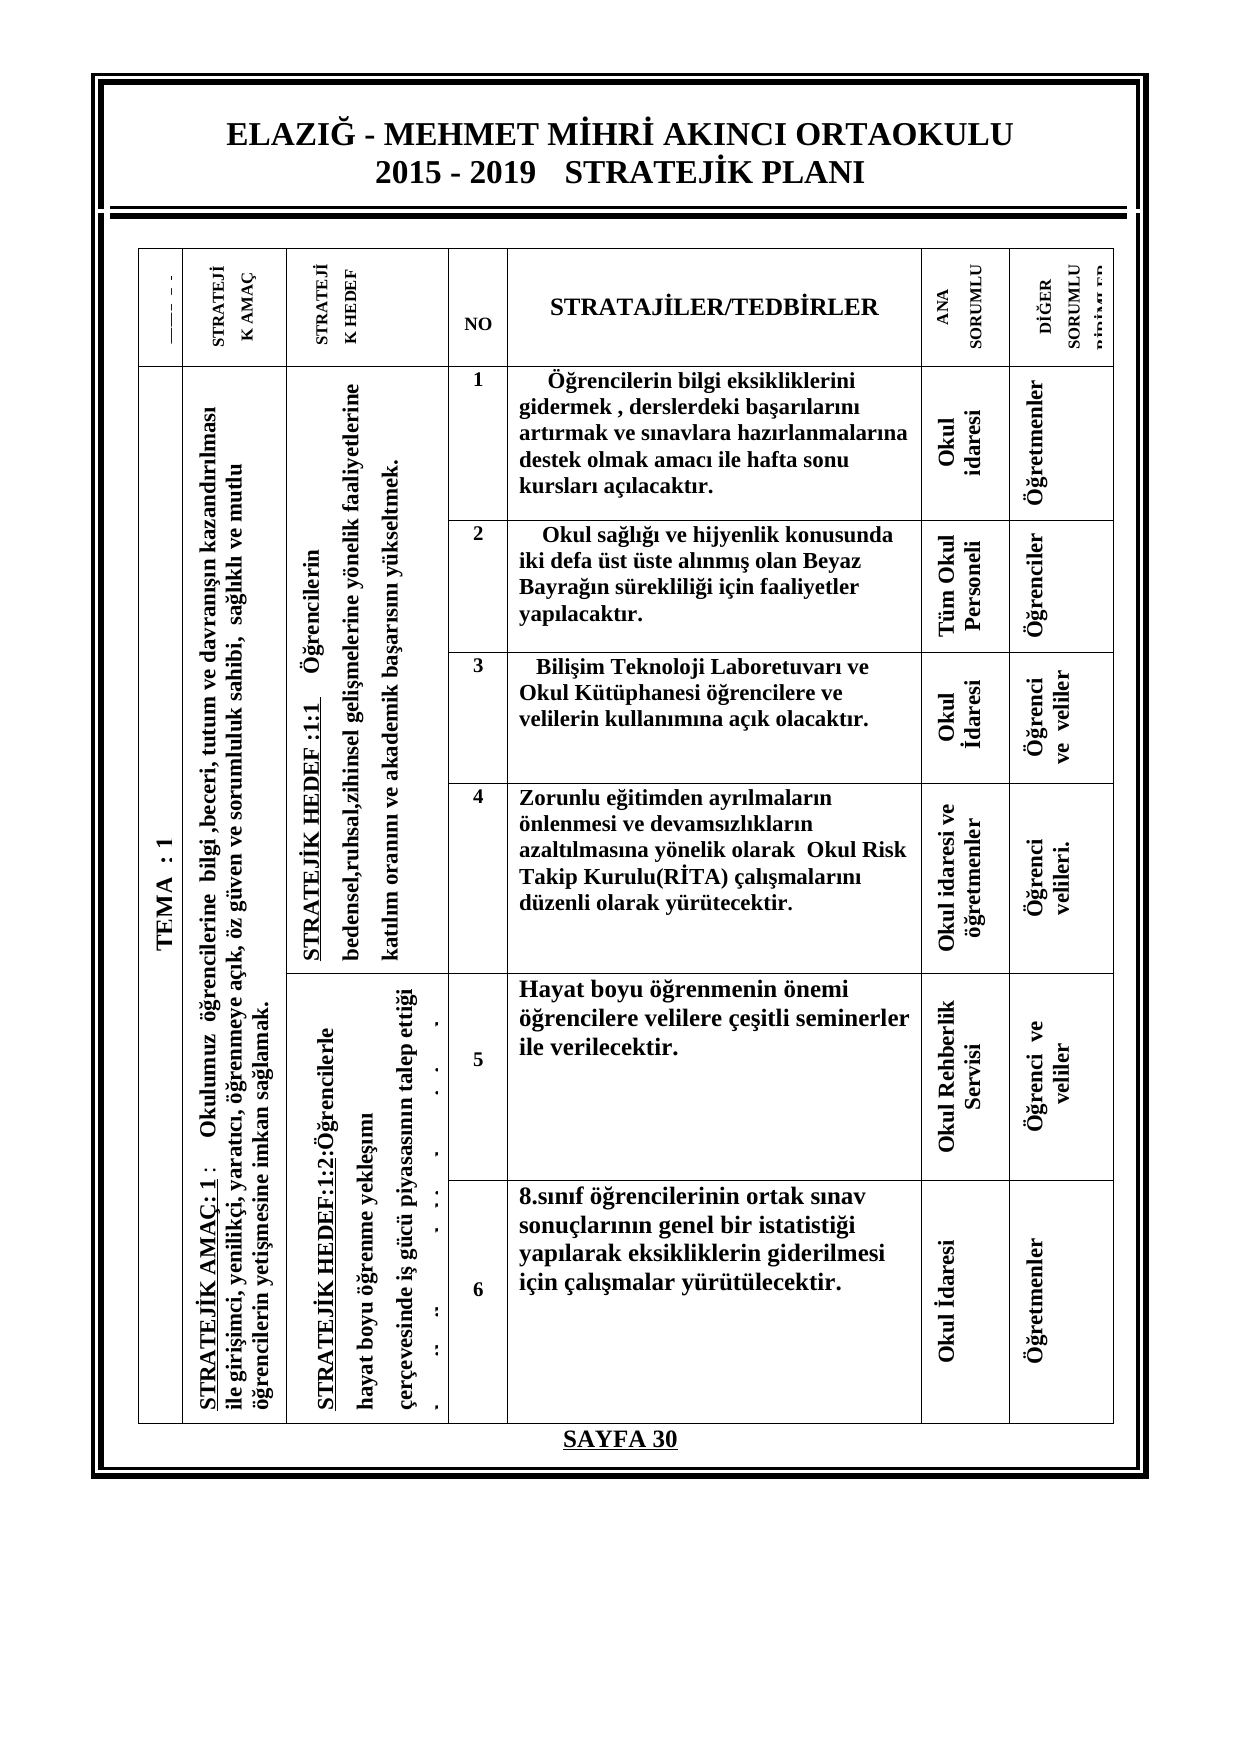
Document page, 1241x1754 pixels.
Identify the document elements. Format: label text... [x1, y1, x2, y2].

table_header ELAZIĞ - MEHMET MİHRİ AKINCI ORTAOKULU 2015 - 2019 STRATEJİK PLANI [98, 76, 1143, 206]
table_cell SAYFA 30 [98, 206, 1143, 1467]
